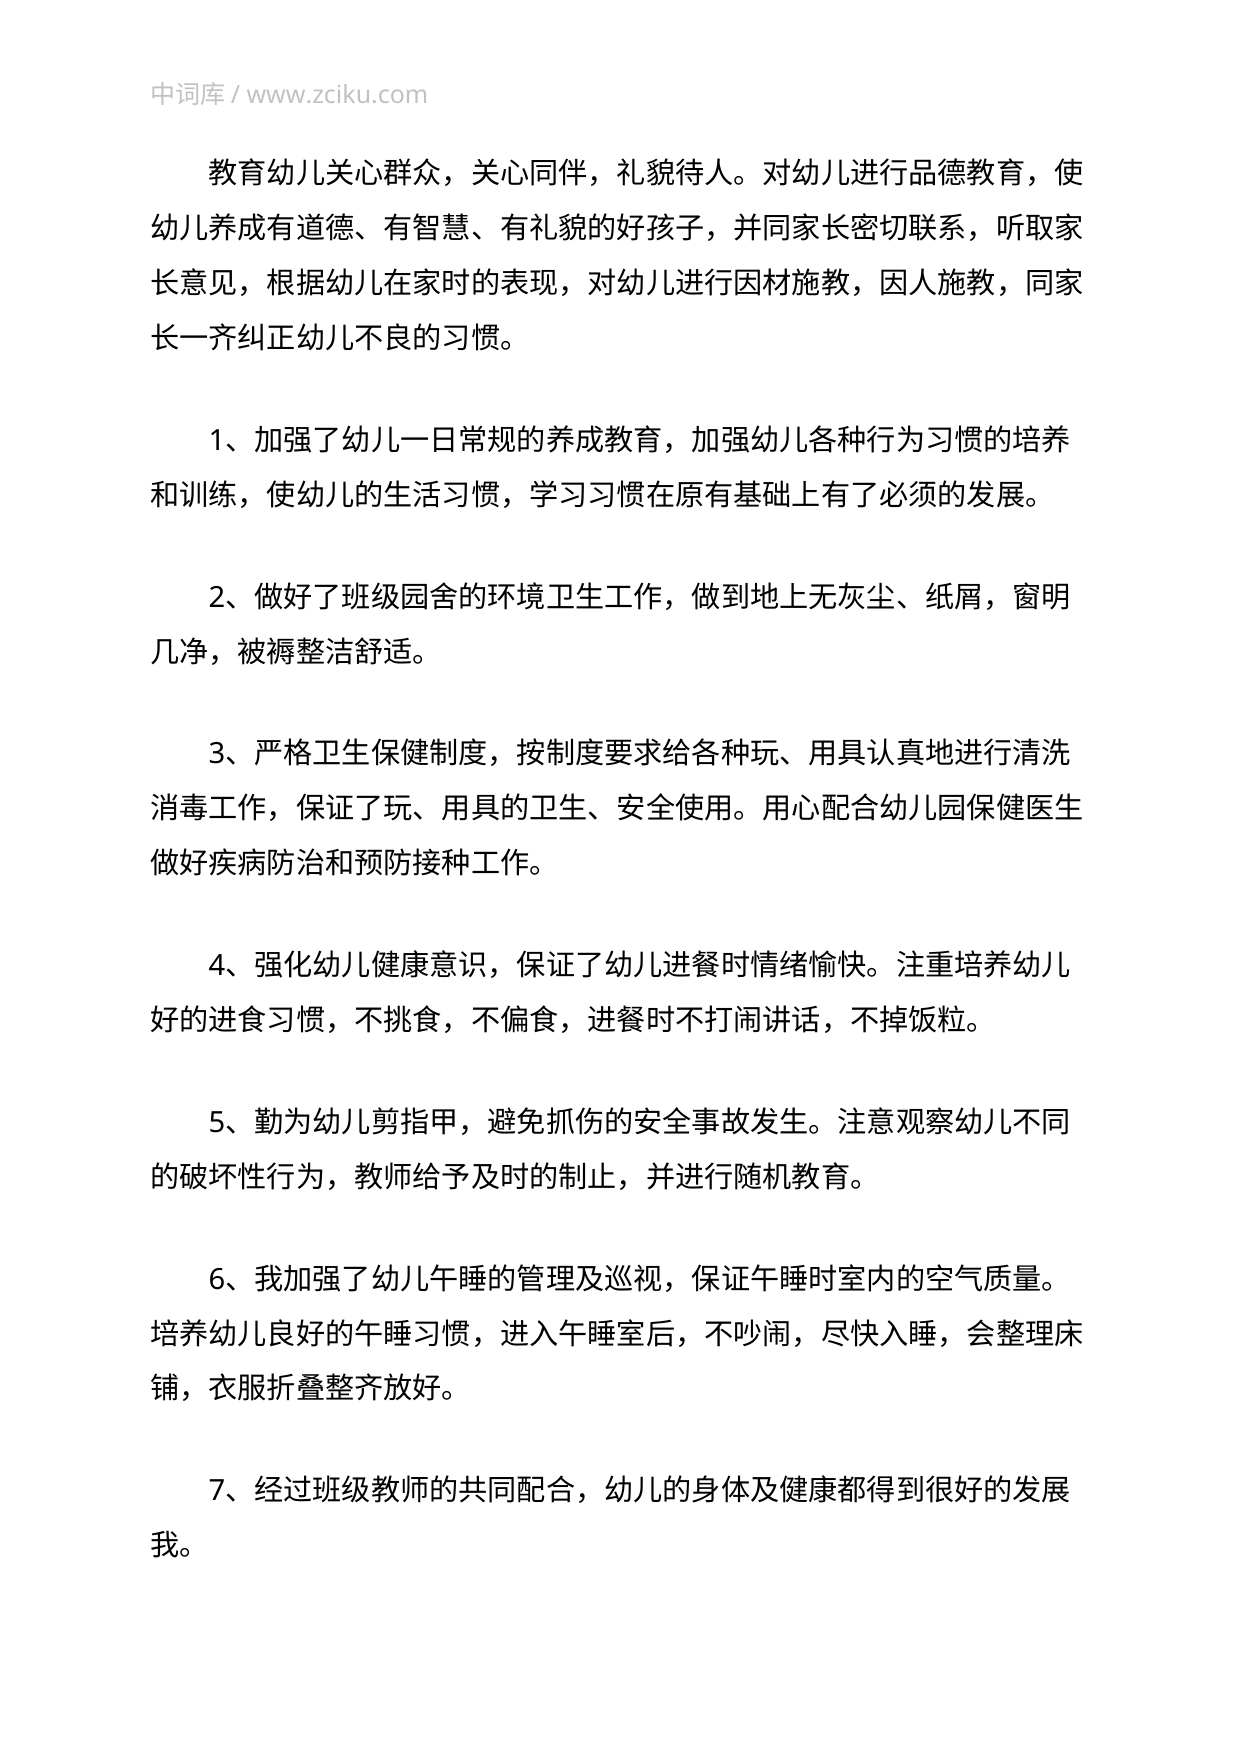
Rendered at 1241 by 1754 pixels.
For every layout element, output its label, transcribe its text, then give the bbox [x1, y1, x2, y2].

text 7、经过班级教师的共同配合，幼儿的身体及健康都得到很好的发展我。 [150, 1467, 1090, 1564]
text 4、强化幼儿健康意识，保证了幼儿进餐时情绪愉快。注重培养幼儿好的进食习惯，不挑食，不偏食，进餐时不打闹讲话，不掉饭粒。 [150, 942, 1090, 1039]
text 6、我加强了幼儿午睡的管理及巡视，保证午睡时室内的空气质量。培养幼儿良好的午睡习惯，进入午睡室后，不吵闹，尽快入睡，会整理床铺，衣服折叠整齐放好。 [150, 1255, 1090, 1407]
text 2、做好了班级园舍的环境卫生工作，做到地上无灰尘、纸屑，窗明几净，被褥整洁舒适。 [150, 573, 1090, 671]
text 1、加强了幼儿一日常规的养成教育，加强幼儿各种行为习惯的培养和训练，使幼儿的生活习惯，学习习惯在原有基础上有了必须的发展。 [150, 416, 1090, 514]
text 教育幼儿关心群众，关心同伴，礼貌待人。对幼儿进行品德教育，使幼儿养成有道德、有智慧、有礼貌的好孩子，并同家长密切联系，听取家长意见，根据幼儿在家时的表现，对幼儿进行因材施教，因人施教，同家长一齐纠正幼儿不良的习惯。 [150, 150, 1090, 357]
text 5、勤为幼儿剪指甲，避免抓伤的安全事故发生。注意观察幼儿不同的破坏性行为，教师给予及时的制止，并进行随机教育。 [150, 1098, 1090, 1196]
text 3、严格卫生保健制度，按制度要求给各种玩、用具认真地进行清洗消毒工作，保证了玩、用具的卫生、安全使用。用心配合幼儿园保健医生做好疾病防治和预防接种工作。 [150, 730, 1090, 882]
